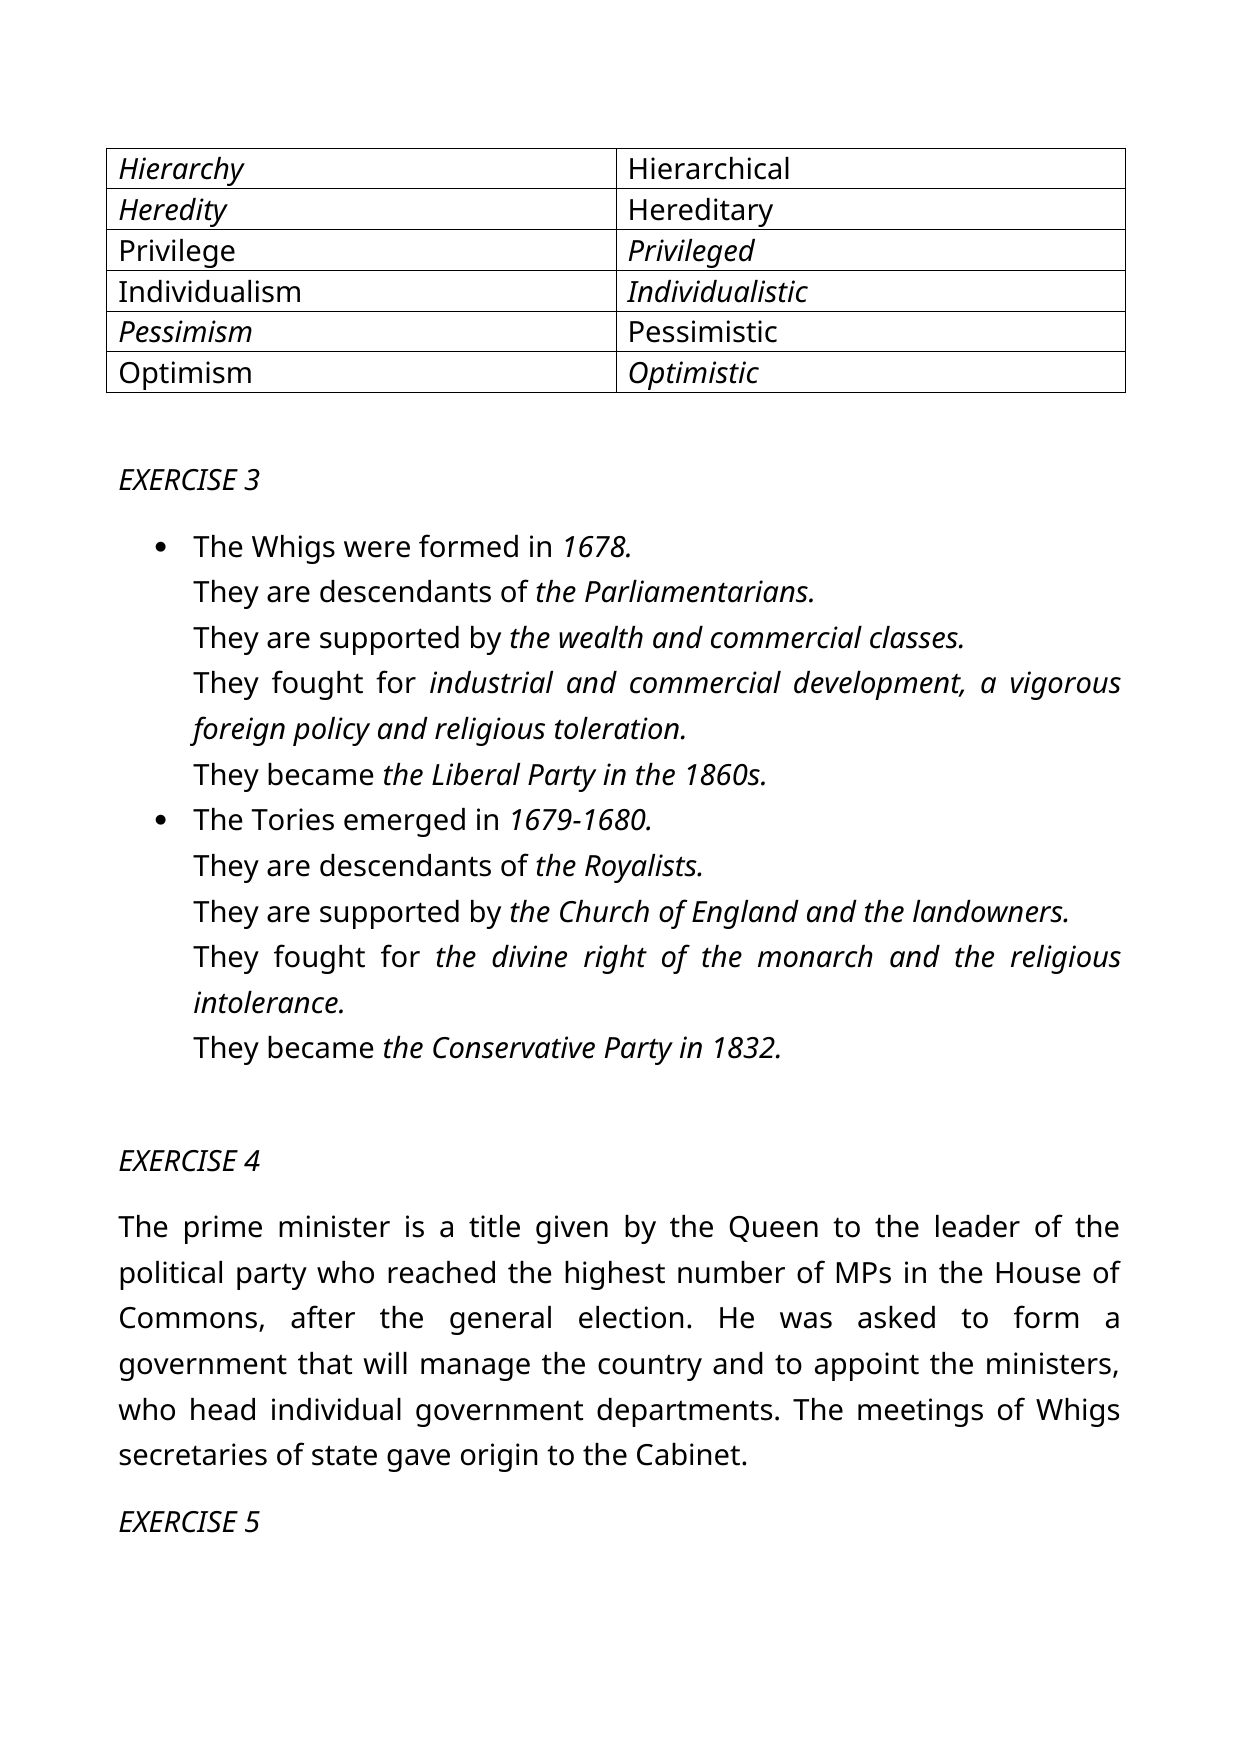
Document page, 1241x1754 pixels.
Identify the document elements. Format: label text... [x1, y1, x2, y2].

text EXERCISE 3 [118, 459, 1122, 499]
table_cell Optimism [107, 352, 616, 392]
list They fought for the divine right of the monarch and the religious intolerance. [193, 937, 1122, 1022]
list They fought for industrial and commercial development, a vigorous foreign policy and religious toleration. [193, 663, 1122, 748]
list They became the Conservative Party in 1832. [193, 1028, 1122, 1067]
text The prime minister is a title given by the Queen to the leader of the political party who reached the highest number of MPs in the House of Commons, after the general election. He was asked to form a government that will manage the country and to appoint the ministers, who head individual government departments. The meetings of Whigs secretaries of state gave origin to the Cabinet. [118, 1206, 1122, 1474]
table_cell Privilege [107, 230, 616, 270]
table_cell Pessimism [107, 312, 616, 351]
table_cell Individualism [107, 271, 616, 311]
table_cell Hierarchy [107, 149, 616, 188]
list They are descendants of the Parliamentarians. [193, 572, 1122, 611]
text EXERCISE 4 [118, 1140, 1122, 1179]
table_cell Optimistic [617, 352, 1125, 392]
list They are descendants of the Royalists. [193, 845, 1122, 885]
table_cell Privileged [617, 230, 1125, 270]
list They are supported by the Church of England and the landowners. [193, 891, 1122, 931]
table_cell Heredity [107, 189, 616, 229]
table_cell Pessimistic [617, 312, 1125, 351]
list The Whigs were formed in 1678. [156, 526, 1122, 566]
text EXERCISE 5 [118, 1501, 1122, 1541]
table_cell Individualistic [617, 271, 1125, 311]
list The Tories emerged in 1679-1680. [156, 800, 1122, 839]
table_cell Hierarchical [617, 149, 1125, 188]
list They became the Liberal Party in the 1860s. [193, 754, 1122, 794]
list They are supported by the wealth and commercial classes. [193, 617, 1122, 657]
table_cell Hereditary [617, 189, 1125, 229]
